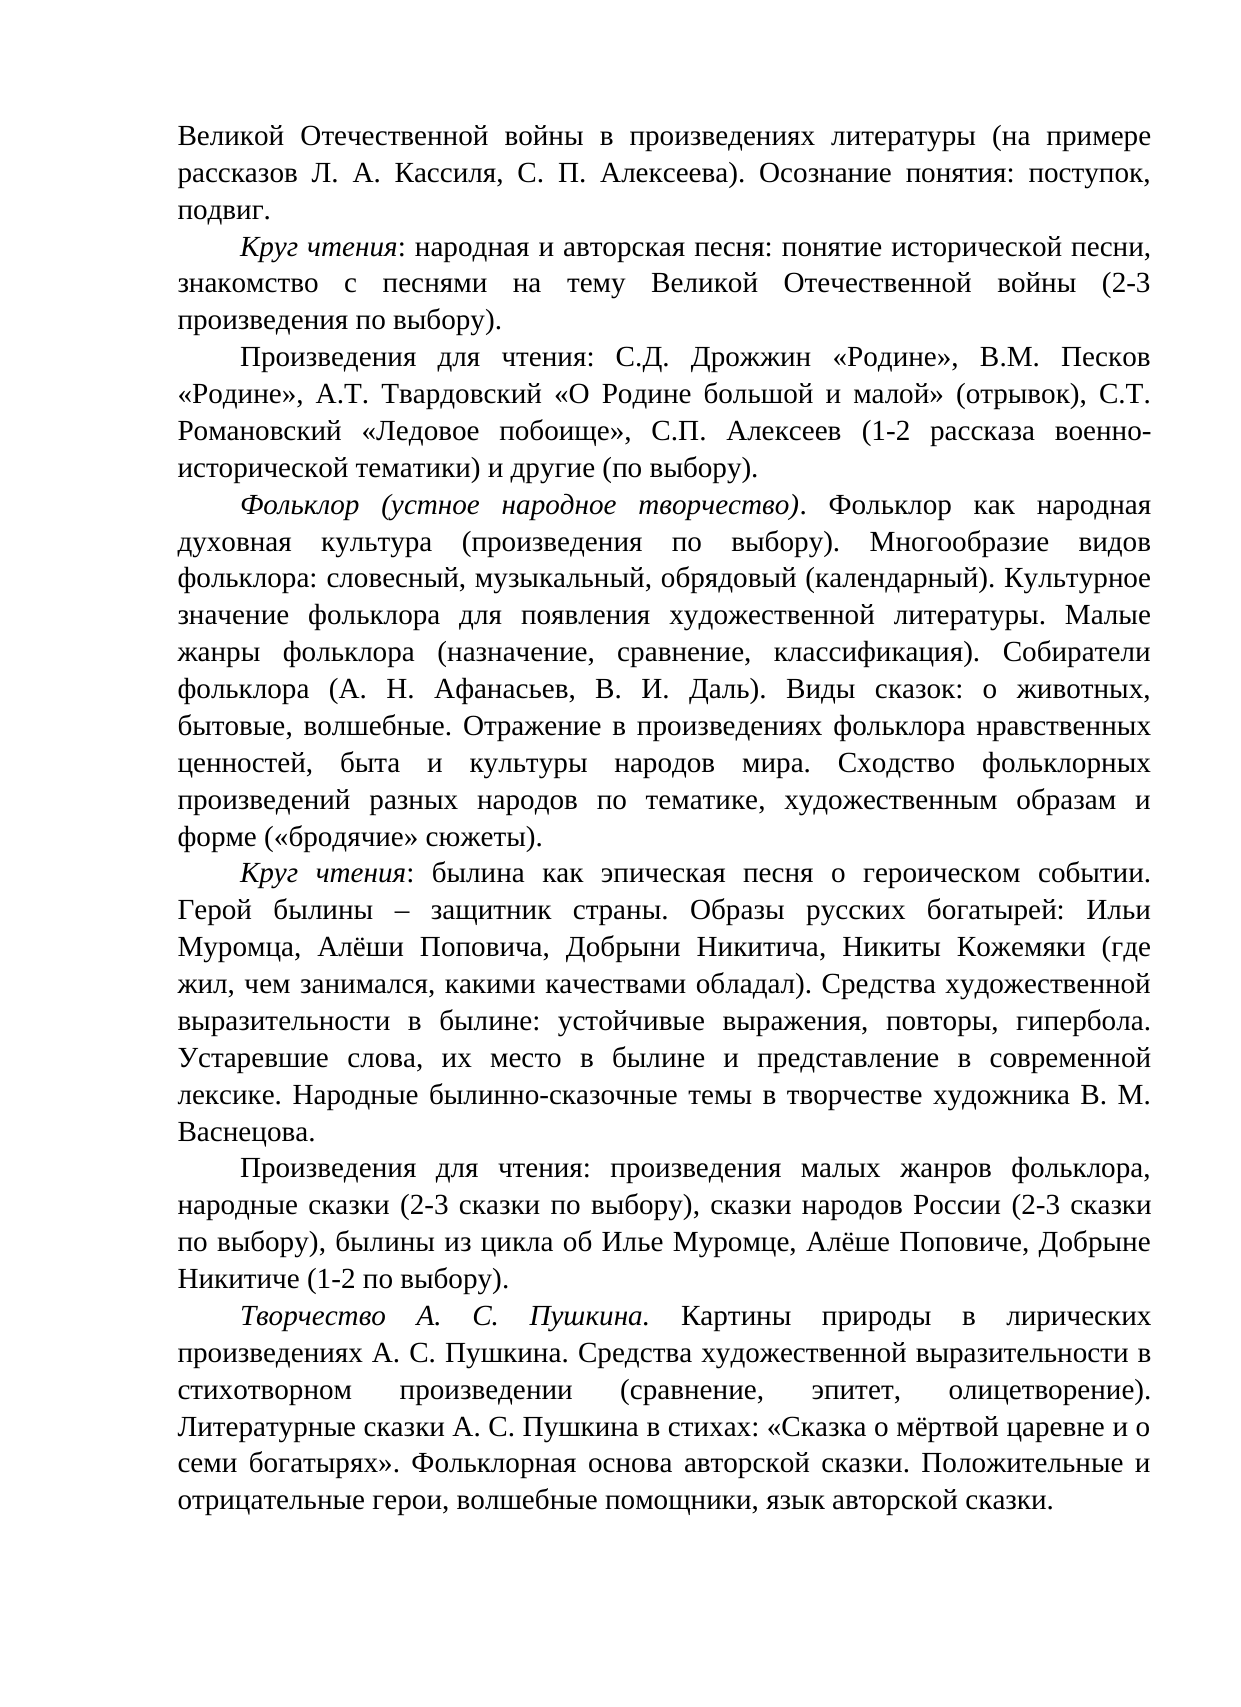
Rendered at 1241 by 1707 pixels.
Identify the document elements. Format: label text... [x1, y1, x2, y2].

text Круг чтения: былина как эпическая песня о героическом событии. Герой былины – защитник страны. Образы русских богатырей: Ильи Муромца, Алёши Поповича, Добрыни Никитича, Никиты Кожемяки (где жил, чем занимался, какими качествами обладал). Средства художественной выразительности в былине: устойчивые выражения, повторы, гипербола. Устаревшие слова, их место в былине и представление в современной лексике. Народные былинно-сказочные темы в творчестве художника В. М. Васнецова. [177, 856, 1152, 1147]
text Произведения для чтения: произведения малых жанров фольклора, народные сказки ‌(2-3 сказки по выбору)‌, сказки народов России ‌(2-3 сказки по выбору)‌, былины из цикла об Илье Муромце, Алёше Поповиче, Добрыне Никитиче ‌(1-2 по выбору)‌. [177, 1151, 1152, 1295]
text Круг чтения: народная и авторская песня: понятие исторической песни, знакомство с песнями на тему Великой Отечественной войны (2-3 произведения по выбору). [177, 229, 1152, 336]
text Творчество А. С. Пушкина. Картины природы в лирических произведениях А. С. Пушкина. Средства художественной выразительности в стихотворном произведении (сравнение, эпитет, олицетворение). Литературные сказки А. С. Пушкина в стихах: «Сказка о мёртвой царевне и о семи богатырях». Фольклорная основа авторской сказки. Положительные и отрицательные герои, волшебные помощники, язык авторской сказки. [177, 1298, 1152, 1516]
text Фольклор (устное народное творчество). Фольклор как народная духовная культура (произведения по выбору). Многообразие видов фольклора: словесный, музыкальный, обрядовый (календарный). Культурное значение фольклора для появления художественной литературы. Малые жанры фольклора (назначение, сравнение, классификация). Собиратели фольклора (А. Н. Афанасьев, В. И. Даль). Виды сказок: о животных, бытовые, волшебные. Отражение в произведениях фольклора нравственных ценностей, быта и культуры народов мира. Сходство фольклорных произведений разных народов по тематике, художественным образам и форме («бродячие» сюжеты). [177, 487, 1152, 852]
text Произведения для чтения: С.Д. Дрожжин «Родине», В.М. Песков «Родине», А.Т. Твардовский «О Родине большой и малой» (отрывок), С.Т. Романовский «Ледовое побоище», С.П. Алексеев ‌(1-2 рассказа военно-исторической тематики) и другие (по выбору).‌ [177, 339, 1152, 483]
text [177, 118, 1152, 225]
